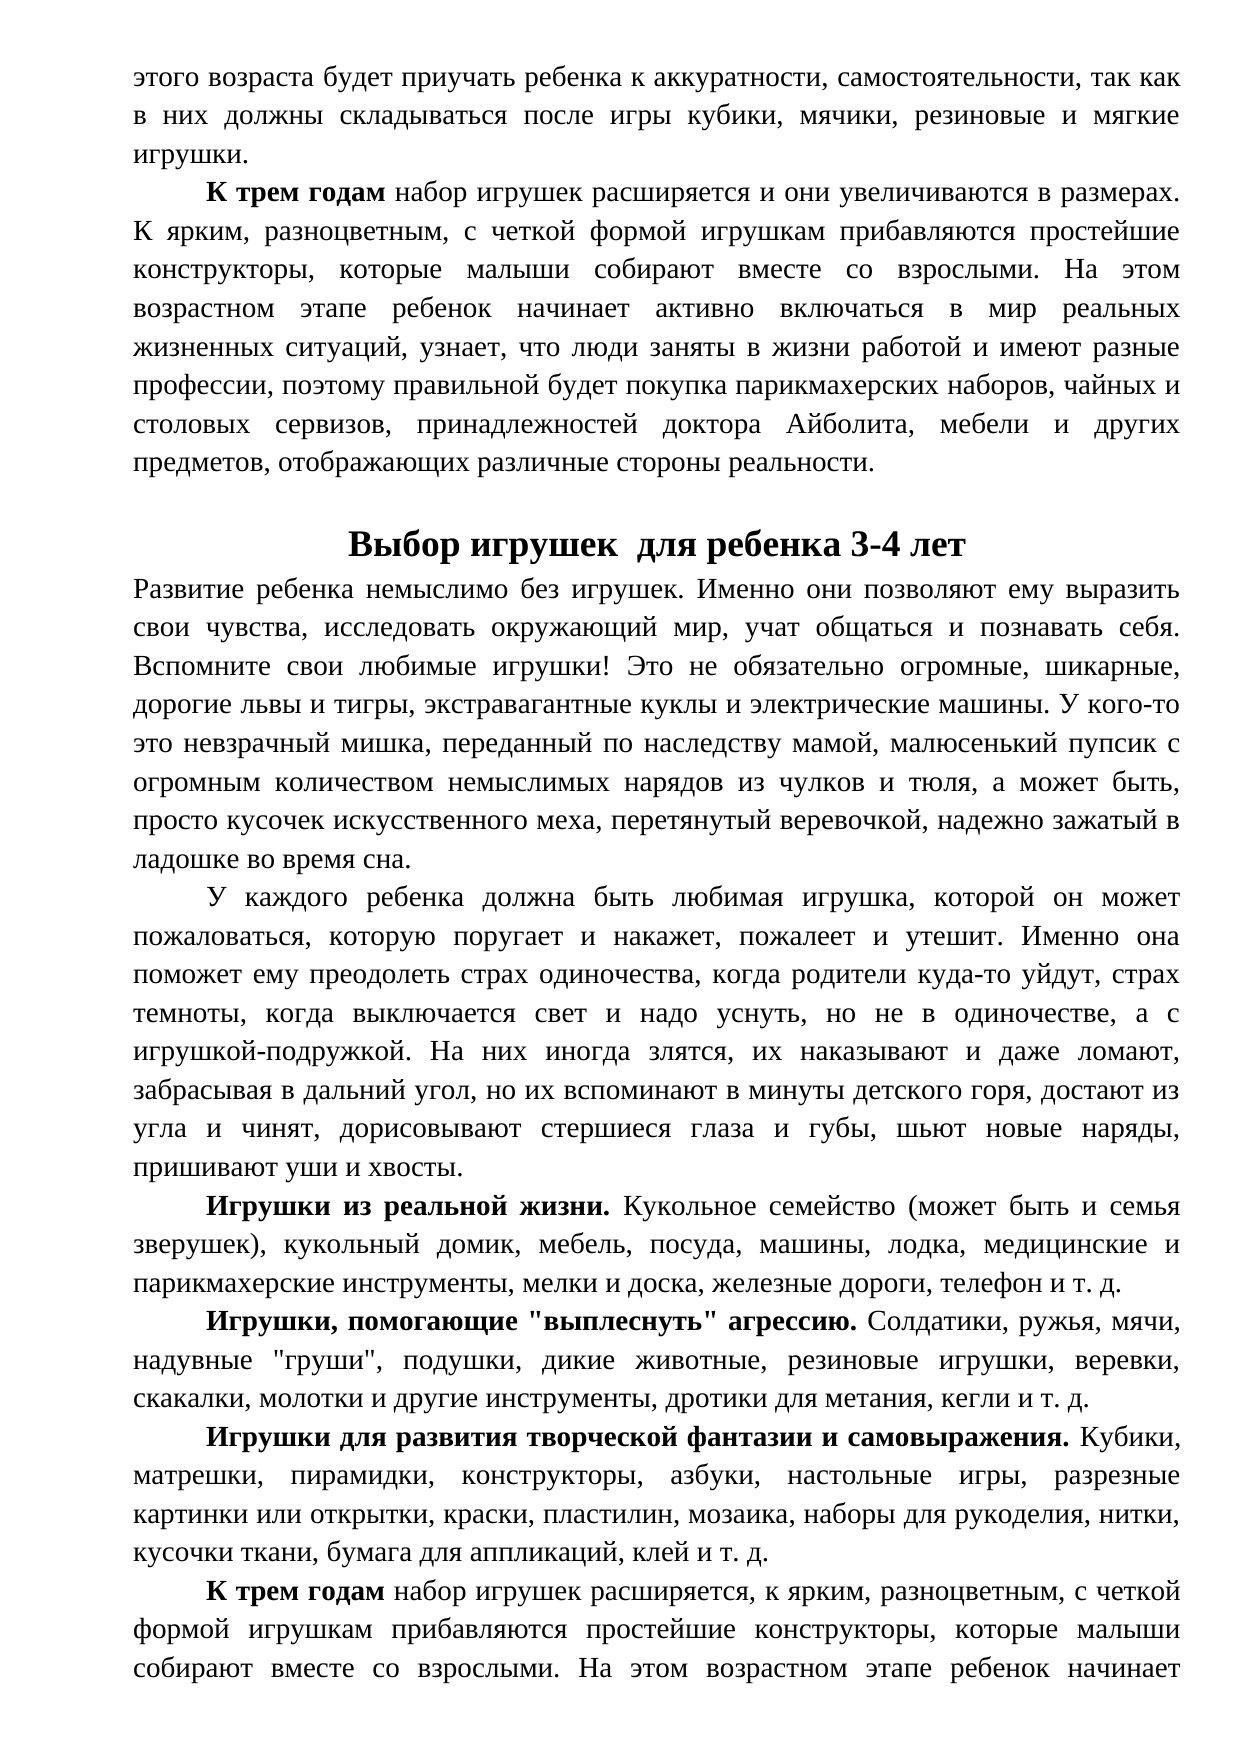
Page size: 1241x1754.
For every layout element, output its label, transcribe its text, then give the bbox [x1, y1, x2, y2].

text Развитие ребенка немыслимо без игрушек. Именно они позволяют ему выразить свои чувства, исследовать окружающий мир, учат общаться и познавать себя. Вспомните свои любимые игрушки! Это не обязательно огромные, шикарные, дорогие львы и тигры, экстравагантные куклы и электрические машины. У кого-то это невзрачный мишка, переданный по наследству мамой, малюсенький пупсик с огромным количеством немыслимых нарядов из чулков и тюля, а может быть, просто кусочек искусственного меха, перетянутый веревочкой, надежно зажатый в ладошке во время сна. [133, 571, 1181, 874]
text К трем годам набор игрушек расширяется и они увеличиваются в размерах. К ярким, разноцветным, с четкой формой игрушкам прибавляются простейшие конструкторы, которые малыши собирают вместе со взрослыми. На этом возрастном этапе ребенок начинает активно включаться в мир реальных жизненных ситуаций, узнает, что люди заняты в жизни работой и имеют разные профессии, поэтому правильной будет покупка парикмахерских наборов, чайных и столовых сервизов, принадлежностей доктора Айболита, мебели и других предметов, отображающих различные стороны реальности. [133, 174, 1181, 478]
text Игрушки для развития творческой фантазии и самовыражения. Кубики, матрешки, пирамидки, конструкторы, азбуки, настольные игры, разрезные картинки или открытки, краски, пластилин, мозаика, наборы для рукоделия, нитки, кусочки ткани, бумага для аппликаций, клей и т. д. [133, 1419, 1181, 1568]
text У каждого ребенка должна быть любимая игрушка, которой он может пожаловаться, которую поругает и накажет, пожалеет и утешит. Именно она поможет ему преодолеть страх одиночества, когда родители куда-то уйдут, страх темноты, когда выключается свет и надо уснуть, но не в одиночестве, а с игрушкой-подружкой. На них иногда злятся, их наказывают и даже ломают, забрасывая в дальний угол, но их вспоминают в минуты детского горя, достают из угла и чинят, дорисовывают стершиеся глаза и губы, шьют новые наряды, пришивают уши и хвосты. [133, 879, 1181, 1183]
text Выбор игрушек для ребенка 3-4 лет [133, 521, 1181, 564]
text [133, 59, 1181, 169]
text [133, 1573, 1181, 1684]
text Игрушки из реальной жизни. Кукольное семейство (может быть и семья зверушек), кукольный домик, мебель, посуда, машины, лодка, медицинские и парикмахерские инструменты, мелки и доска, железные дороги, телефон и т. д. [133, 1188, 1181, 1298]
text Игрушки, помогающие "выплеснуть" агрессию. Солдатики, ружья, мячи, надувные "груши", подушки, дикие животные, резиновые игрушки, веревки, скакалки, молотки и другие инструменты, дротики для метания, кегли и т. д. [133, 1303, 1181, 1414]
